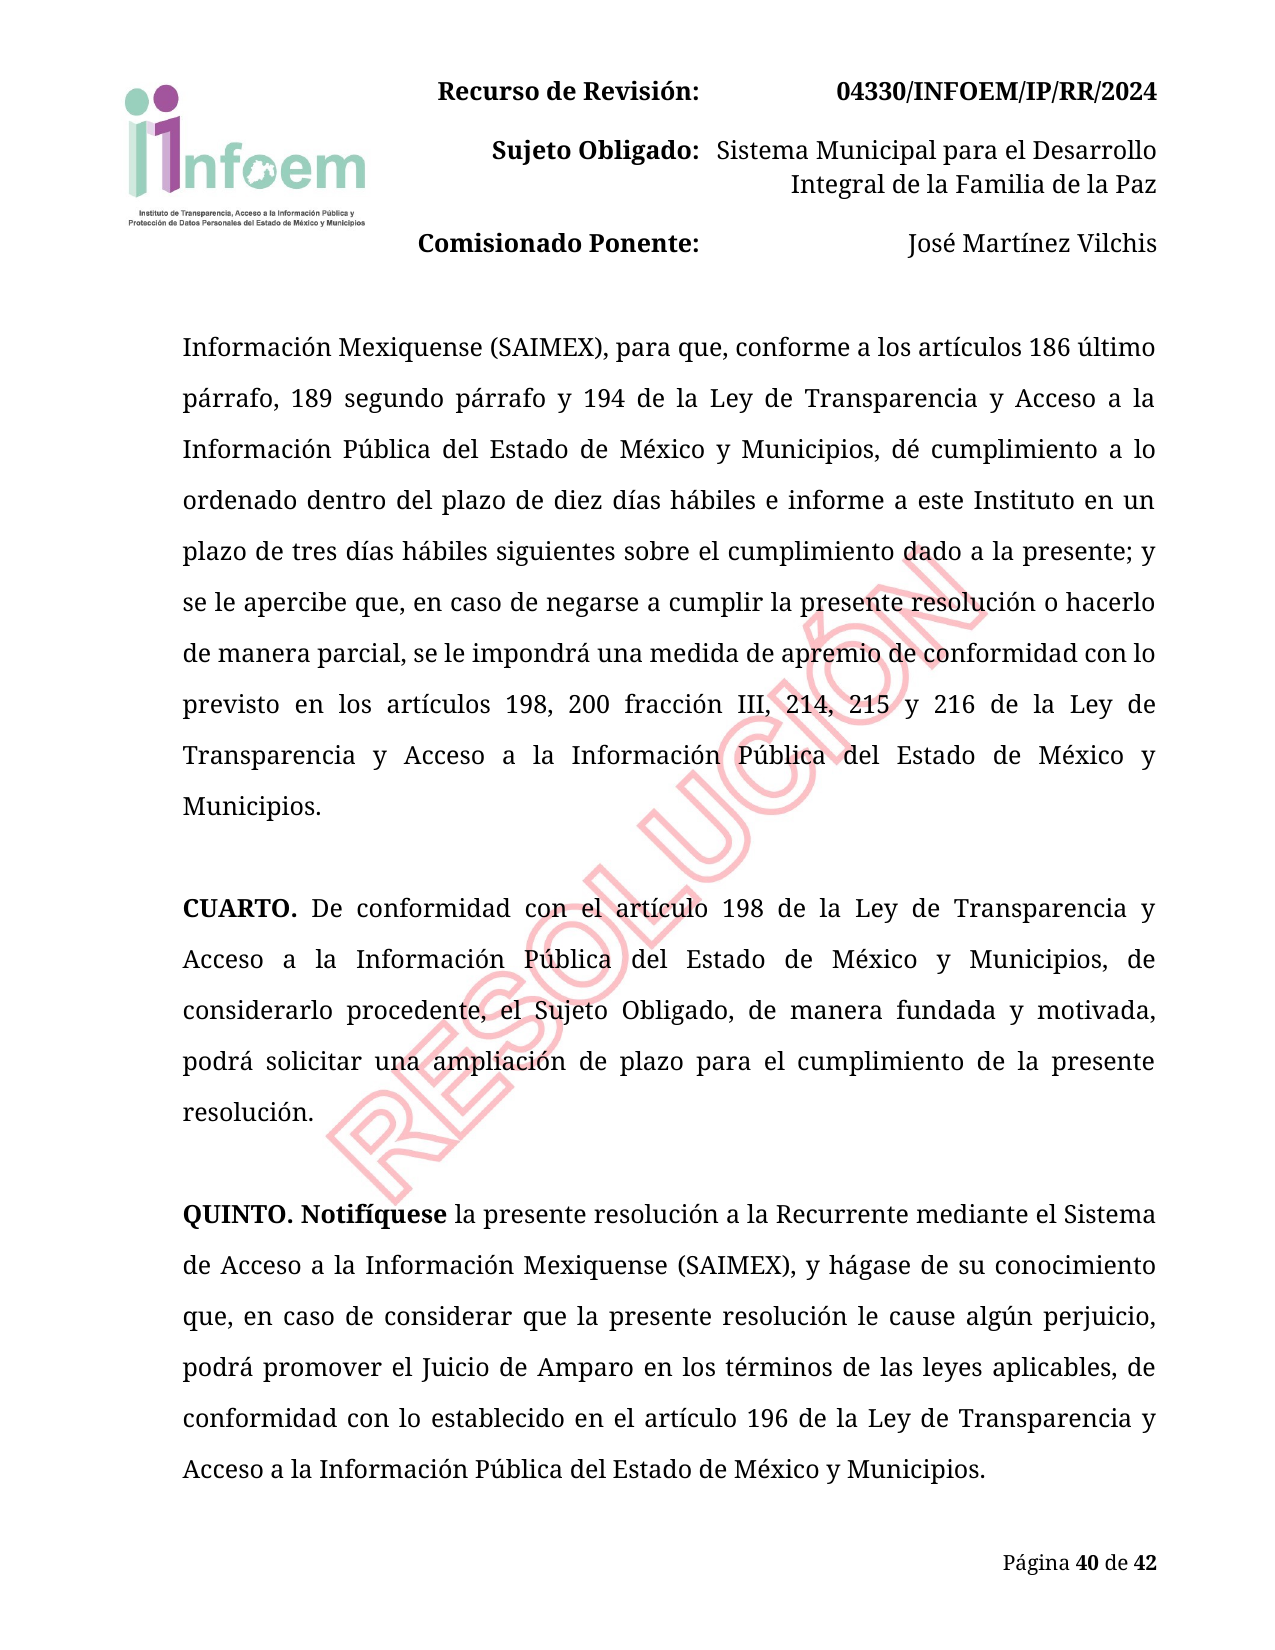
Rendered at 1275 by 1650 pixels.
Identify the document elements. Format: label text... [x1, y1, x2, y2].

picture [5, 24, 1275, 1650]
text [182, 329, 1157, 823]
text CUARTO. De conformidad con el artículo 198 de la Ley de Transparencia y Acceso a la Información Pública del Estado de México y Municipios, de considerarlo procedente, el Sujeto Obligado, de manera fundada y motivada, podrá solicitar una ampliación de plazo para el cumplimiento de la presente resolución. [182, 891, 1157, 1129]
text QUINTO. Notifíquese la presente resolución a la Recurrente mediante el Sistema de Acceso a la Información Mexiquense (SAIMEX), y hágase de su conocimiento que, en caso de considerar que la presente resolución le cause algún perjuicio, podrá promover el Juicio de Amparo en los términos de las leyes aplicables, de conformidad con lo establecido en el artículo 196 de la Ley de Transparencia y Acceso a la Información Pública del Estado de México y Municipios. [182, 1197, 1157, 1486]
